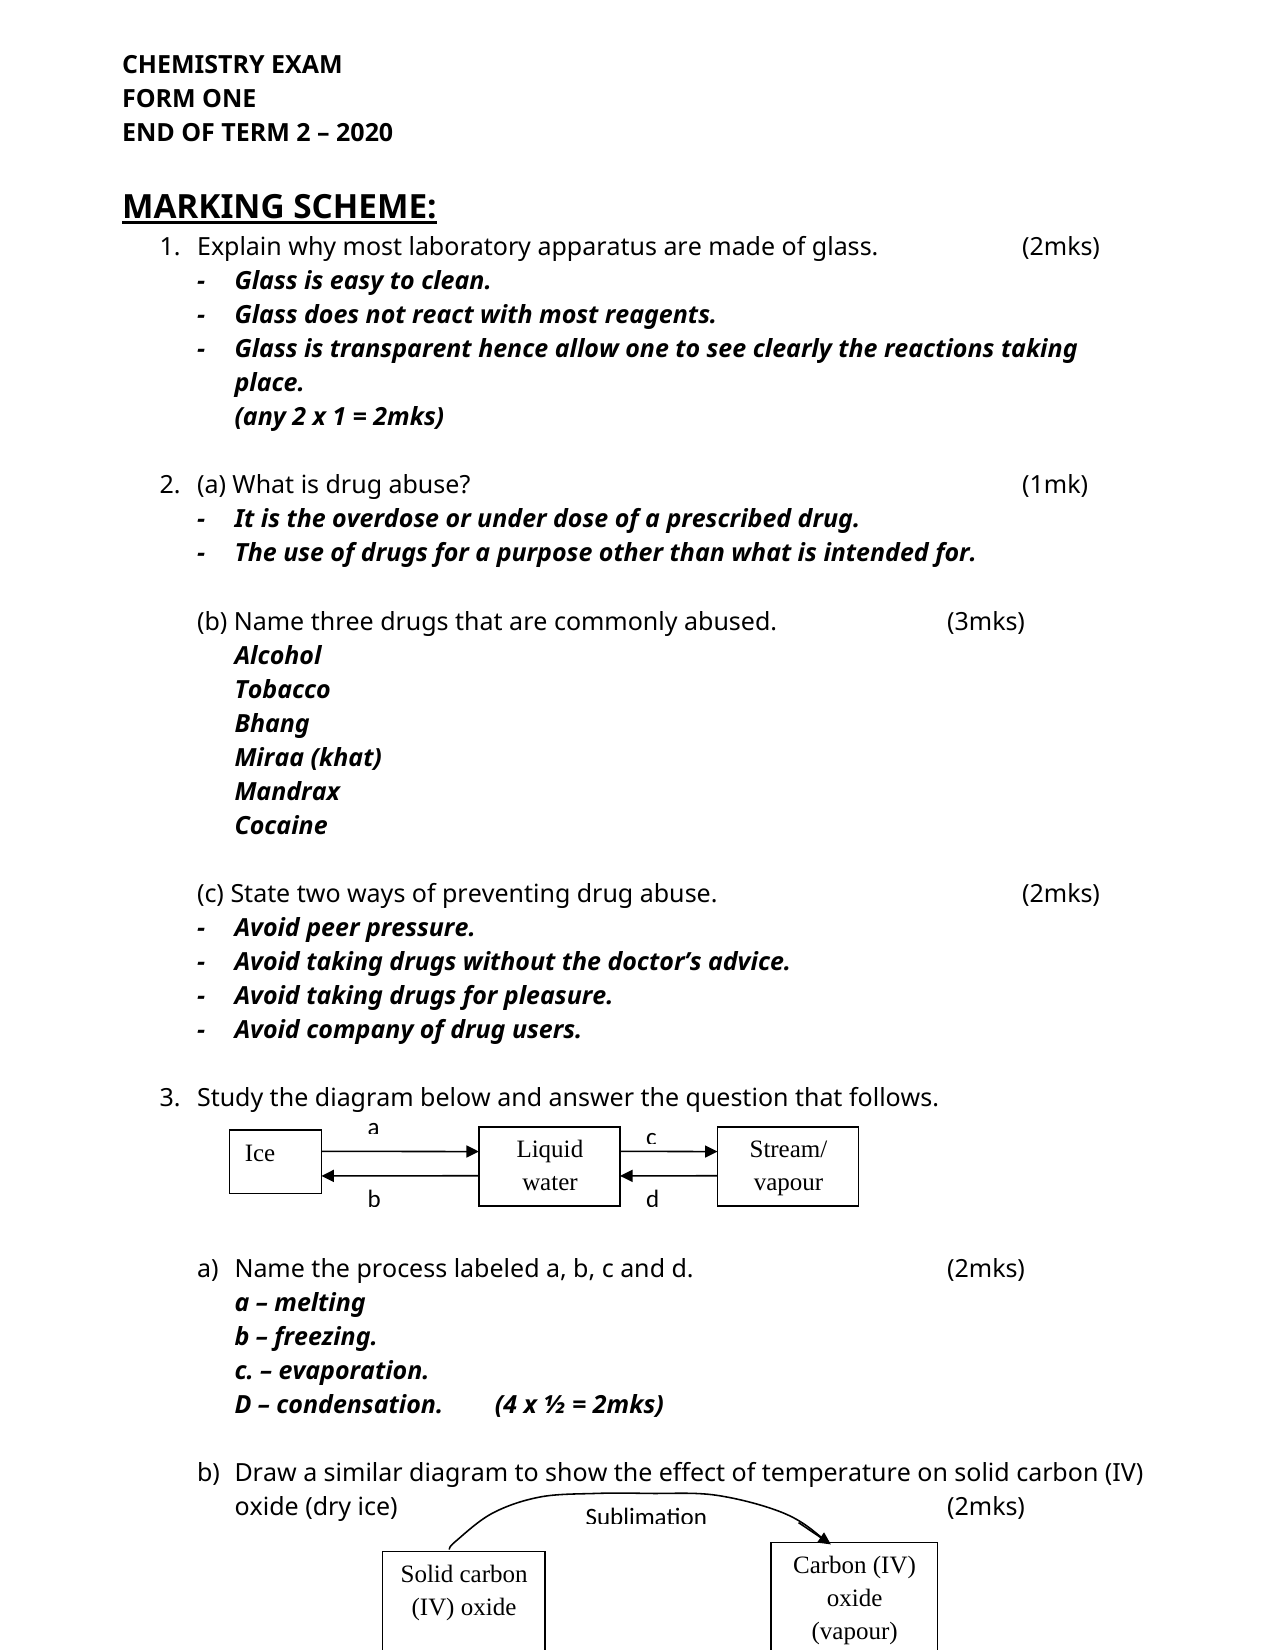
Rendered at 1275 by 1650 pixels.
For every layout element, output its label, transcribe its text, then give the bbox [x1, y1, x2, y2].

list Avoid company of drug users. [197, 1012, 1153, 1046]
text Alcohol [234, 637, 1153, 671]
text b – freezing. [234, 1318, 1153, 1353]
list Glass does not react with most reagents. [197, 297, 1153, 331]
text Bhang [234, 705, 1153, 739]
list (a) What is drug abuse? (1mk) [159, 467, 1153, 501]
text END OF TERM 2 – 2020 [122, 115, 1153, 149]
list Avoid taking drugs without the doctor’s advice. [197, 944, 1153, 978]
list The use of drugs for a purpose other than what is intended for. [197, 535, 1153, 569]
list Avoid peer pressure. [197, 910, 1153, 944]
list Avoid taking drugs for pleasure. [197, 978, 1153, 1012]
text (any 2 x 1 = 2mks) [234, 399, 1153, 433]
text a – melting [234, 1284, 1153, 1318]
text Cocaine [234, 808, 1153, 842]
text Mandrax [234, 773, 1153, 808]
list It is the overdose or under dose of a prescribed drug. [197, 501, 1153, 535]
text CHEMISTRY EXAM [122, 47, 1153, 81]
list Explain why most laboratory apparatus are made of glass. (2mks) [159, 228, 1153, 263]
list Glass is easy to clean. [197, 263, 1153, 297]
text c. – evaporation. [234, 1353, 1153, 1387]
text (b) Name three drugs that are commonly abused. (3mks) [197, 603, 1153, 637]
list Study the diagram below and answer the question that follows. [159, 1080, 1153, 1114]
text Tobacco [234, 671, 1153, 705]
text Miraa (khat) [234, 739, 1153, 773]
text D – condensation. (4 x ½ = 2mks) [234, 1387, 1153, 1421]
list Draw a similar diagram to show the effect of temperature on solid carbon (IV) oxide (dry ice) (2mks) [197, 1455, 1153, 1523]
text (c) State two ways of preventing drug abuse. (2mks) [197, 876, 1153, 910]
text FORM ONE [122, 81, 1153, 115]
list Glass is transparent hence allow one to see clearly the reactions taking place. [197, 331, 1153, 399]
text MARKING SCHEME: [122, 183, 1153, 228]
list Name the process labeled a, b, c and d. (2mks) [197, 1250, 1153, 1284]
